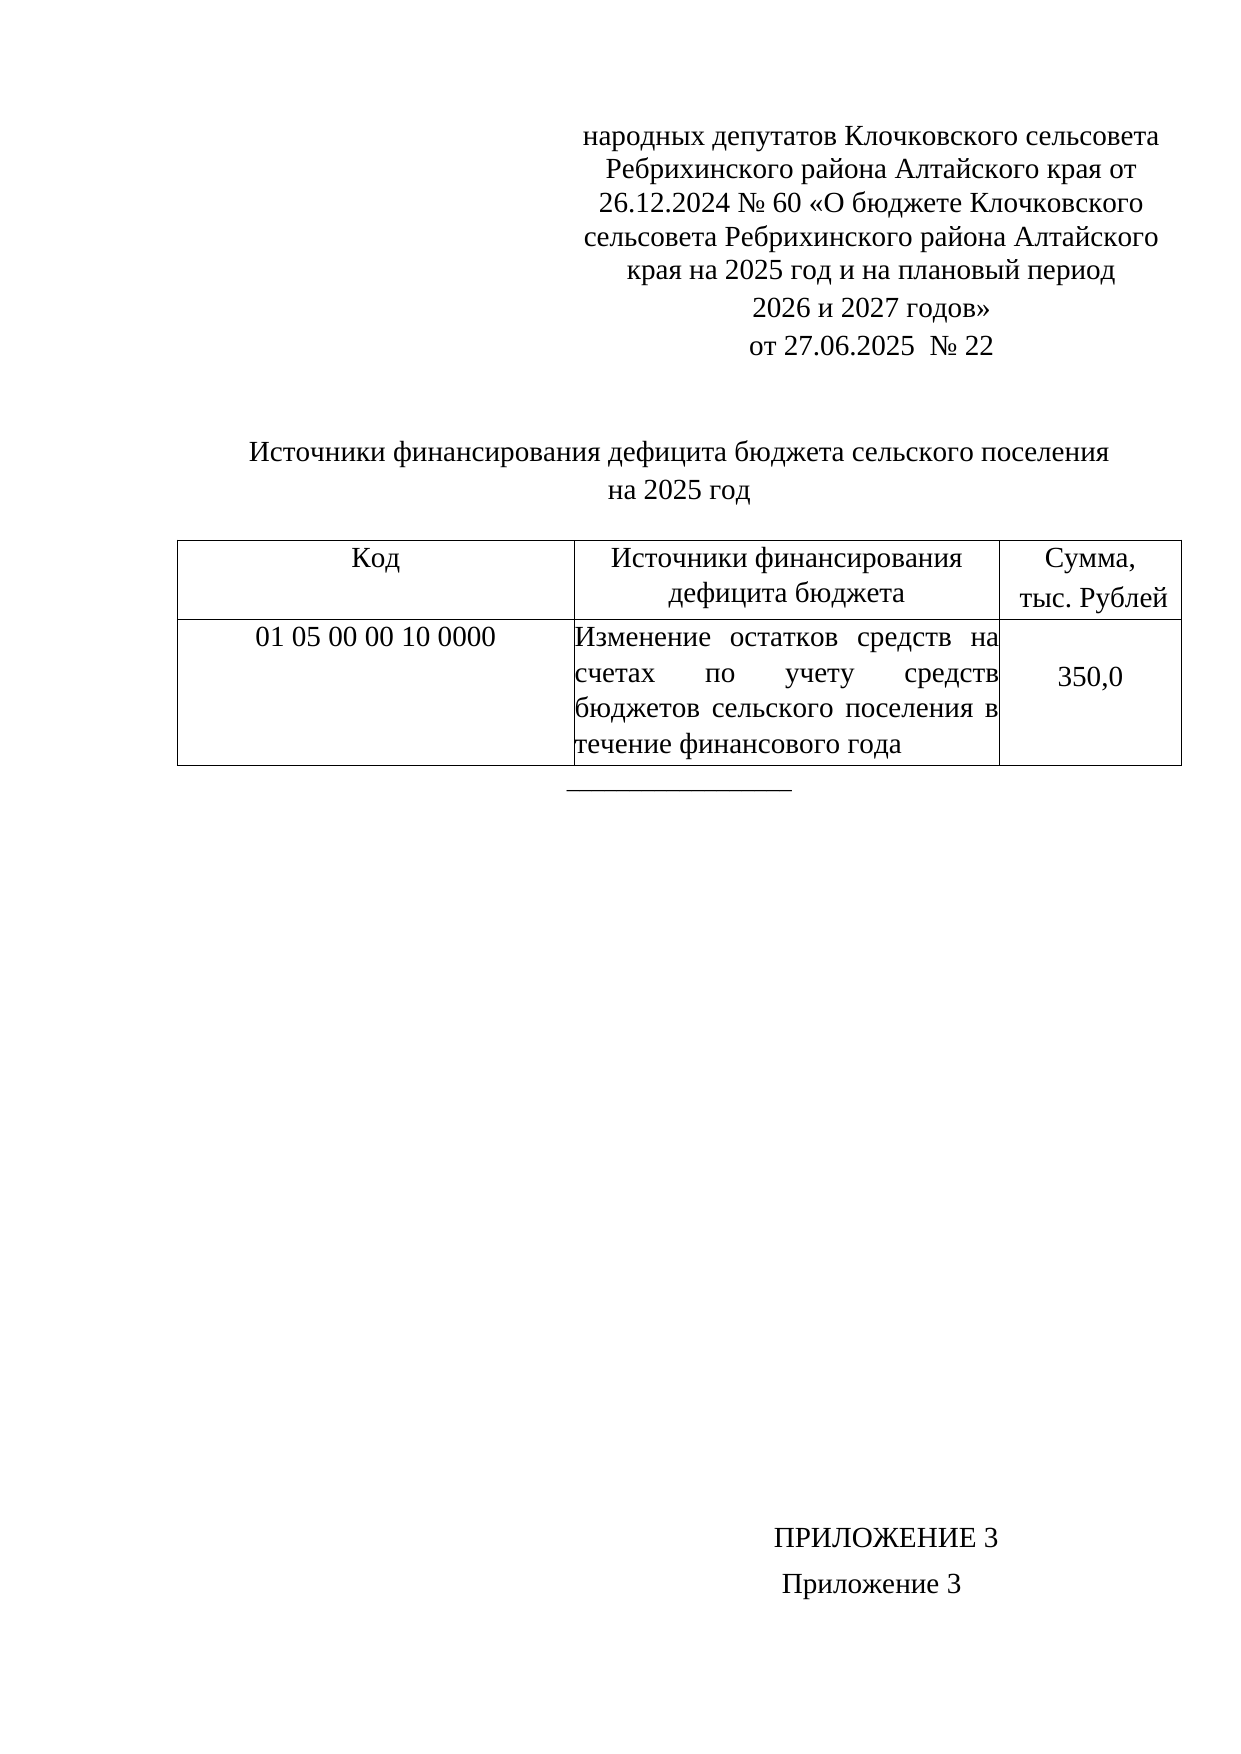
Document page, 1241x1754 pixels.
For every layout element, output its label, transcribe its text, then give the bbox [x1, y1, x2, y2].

text Источники финансирования дефицита бюджета сельского поселения [177, 434, 1181, 468]
text на 2025 год [177, 472, 1181, 505]
table_header Источники финансирования дефицита бюджета [575, 541, 999, 619]
table_cell 01 05 00 00 10 0000 [178, 620, 574, 765]
text __________________ [177, 766, 1181, 794]
table_cell 350,0 [1000, 620, 1181, 765]
table_header Сумма, тыс. Рублей [1000, 541, 1181, 619]
table_cell Изменение остатков средств на счетах по учету средств бюджетов сельского поселения в течение финансового года [575, 620, 999, 765]
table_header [552, 118, 1190, 399]
table_header Код [178, 541, 574, 619]
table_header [552, 1566, 1190, 1604]
text ПРИЛОЖЕНИЕ 3 [591, 1520, 1181, 1553]
